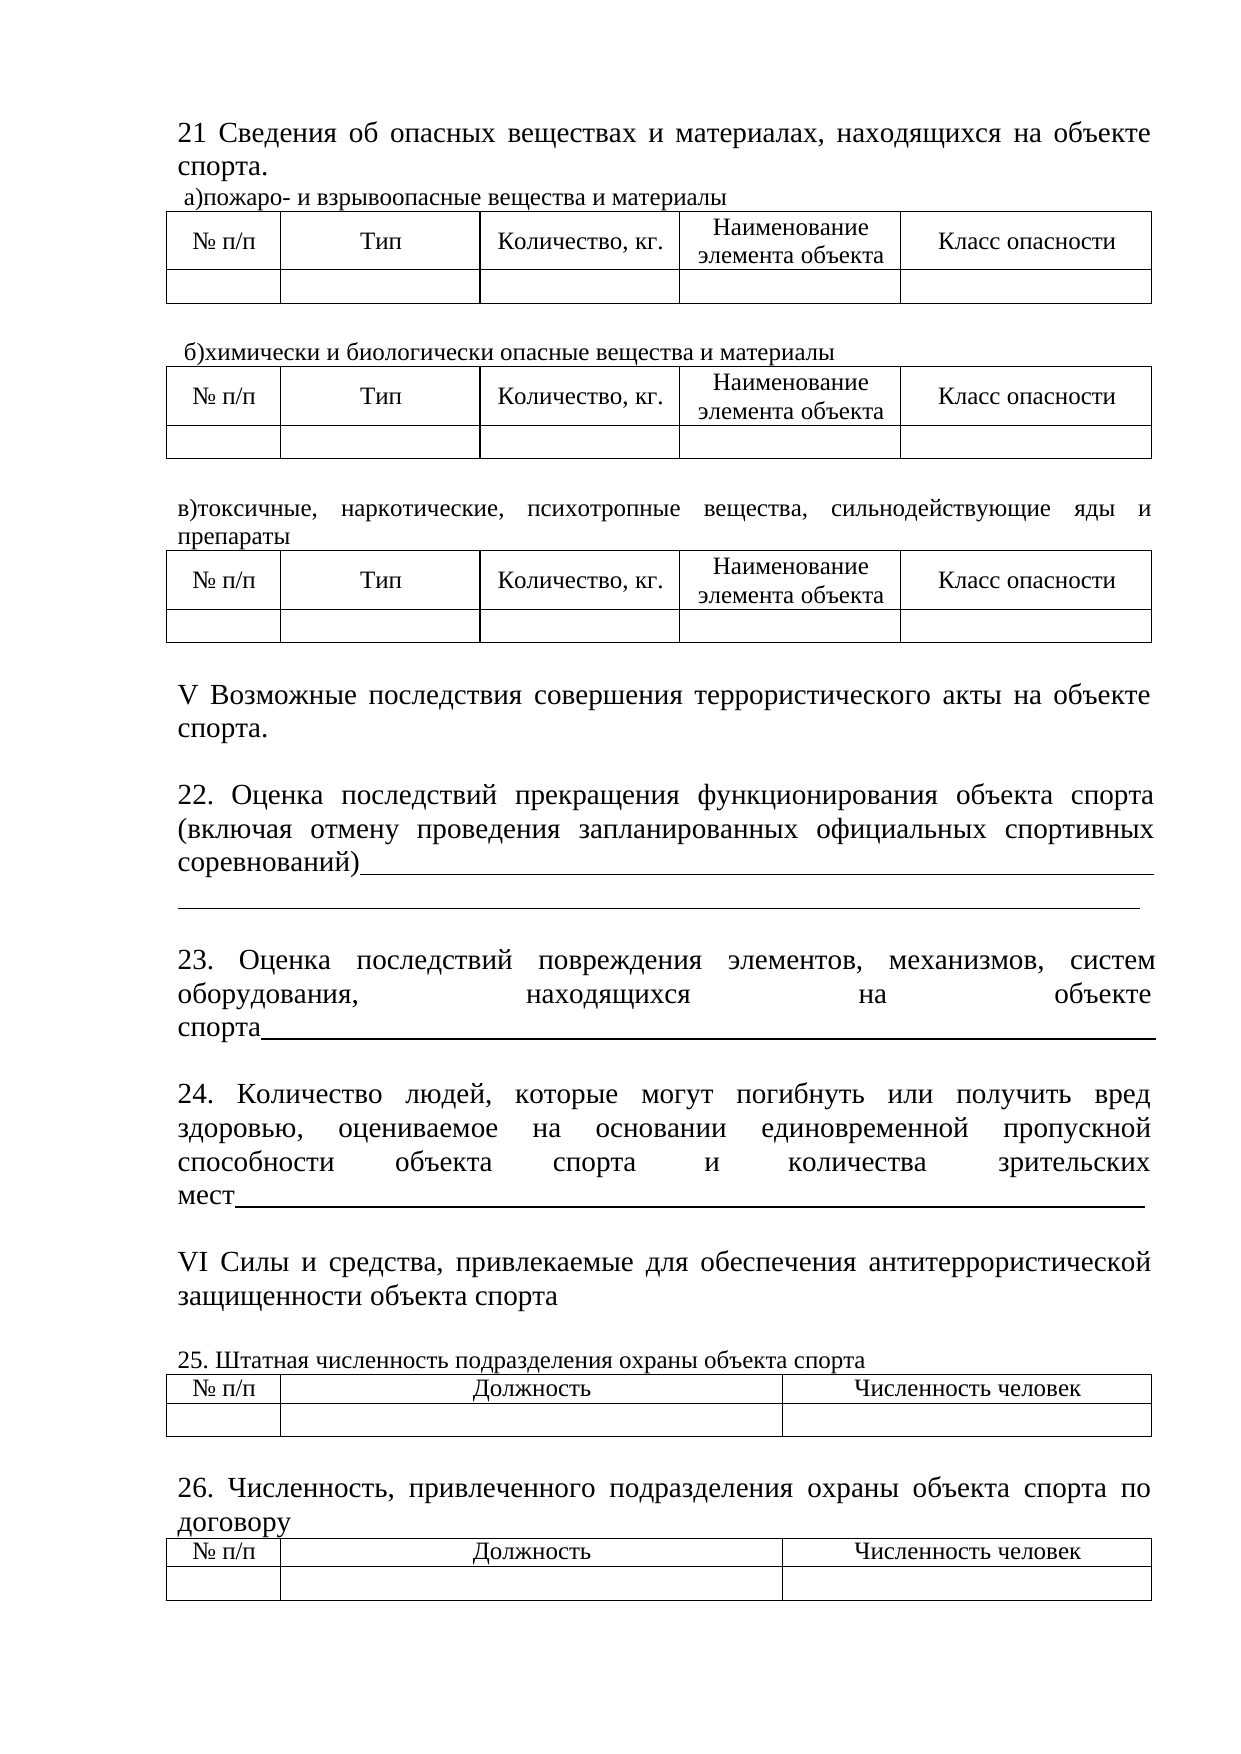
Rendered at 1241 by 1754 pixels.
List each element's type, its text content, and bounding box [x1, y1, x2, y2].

table_cell [167, 1404, 280, 1436]
table_header Класс опасности [901, 551, 1151, 609]
table_header Должность [281, 1539, 782, 1566]
list Сведения об опасных веществах и материалах, находящихся на объекте спорта. [177, 115, 1151, 182]
list Возможные последствия совершения террористического акты на объекте спорта. [177, 677, 1151, 744]
table_header № п/п [167, 551, 280, 609]
table_cell [281, 1404, 782, 1436]
text а)пожаро- и взрывоопасные вещества и материалы [184, 182, 1180, 211]
table_header Наименование элемента объекта [680, 551, 900, 609]
table_cell [481, 270, 679, 303]
table_cell [281, 1567, 782, 1600]
table_header № п/п [167, 367, 280, 424]
list Штатная численность подразделения охраны объекта спорта [177, 1345, 1180, 1374]
table_header Количество, кг. [481, 367, 679, 424]
table_cell [680, 270, 900, 303]
table_cell [783, 1404, 1151, 1436]
table_cell [281, 270, 479, 303]
text б)химически и биологически опасные вещества и материалы [184, 337, 1180, 366]
table_header Класс опасности [901, 367, 1151, 424]
table_cell [481, 426, 679, 458]
table_cell [901, 426, 1151, 458]
list Численность, привлеченного подразделения охраны объекта спорта по договору [177, 1470, 1151, 1537]
table_header Тип [281, 367, 479, 424]
table_header Класс опасности [901, 212, 1151, 269]
table_header Численность человек [783, 1375, 1151, 1402]
table_cell [167, 426, 280, 458]
table_header Тип [281, 212, 479, 269]
table_header Количество, кг. [481, 551, 679, 609]
table_header Наименование элемента объекта [680, 212, 900, 269]
table_header Количество, кг. [481, 212, 679, 269]
table_header Тип [281, 551, 479, 609]
table_header Численность человек [783, 1539, 1151, 1566]
table_cell [167, 1567, 280, 1600]
table_header Должность [281, 1375, 782, 1402]
table_cell [901, 270, 1151, 303]
table_cell [783, 1567, 1151, 1600]
table_cell [281, 426, 479, 458]
table_cell [167, 610, 280, 642]
table_header Наименование элемента объекта [680, 367, 900, 424]
table_cell [680, 610, 900, 642]
table_header № п/п [167, 212, 280, 269]
table_cell [680, 426, 900, 458]
list Оценка последствий прекращения функционирования объекта спорта (включая отмену проведения запланированных официальных спортивных соревнований) [177, 777, 1154, 878]
list Оценка последствий повреждения элементов, механизмов, систем оборудования, находящихся на объекте спорта [177, 942, 1156, 1043]
list Количество людей, которые могут погибнуть или получить вред здоровью, оцениваемое на основании единовременной пропускной способности объекта спорта и количества зрительских мест [177, 1077, 1151, 1211]
table_cell [167, 270, 280, 303]
table_header № п/п [167, 1375, 280, 1402]
list Силы и средства, привлекаемые для обеспечения антитеррористической защищенности объекта спорта [177, 1244, 1151, 1311]
text в)токсичные, наркотические, психотропные вещества, сильнодействующие яды и препараты [177, 493, 1152, 550]
table_header № п/п [167, 1539, 280, 1566]
table_cell [281, 610, 479, 642]
table_cell [901, 610, 1151, 642]
table_cell [481, 610, 679, 642]
